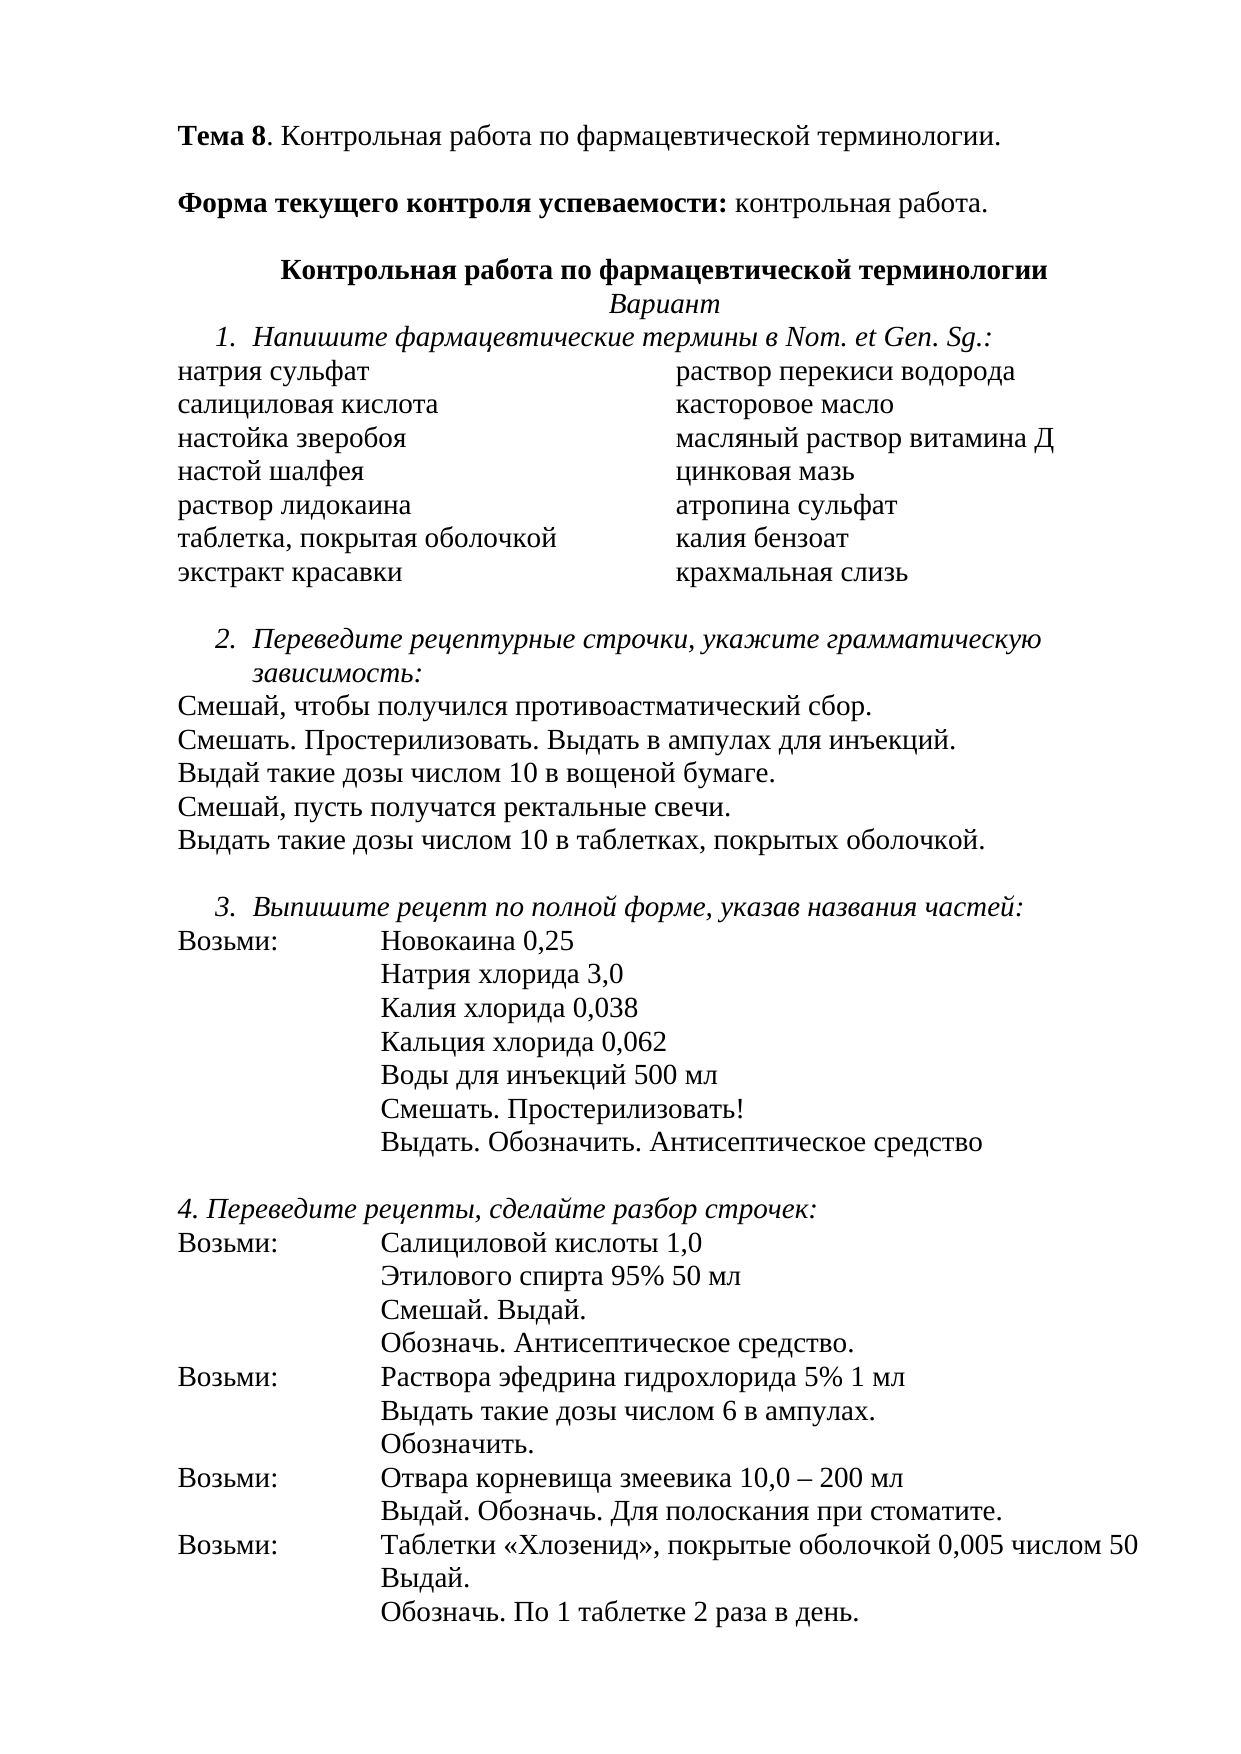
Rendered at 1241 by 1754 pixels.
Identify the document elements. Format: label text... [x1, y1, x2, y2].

list Выпишите рецепт по полной форме, указав названия частей: [215, 889, 1152, 923]
list Переведите рецептурные строчки, укажите грамматическую зависимость: [215, 621, 1152, 688]
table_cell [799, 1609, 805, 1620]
text Вариант [177, 286, 1152, 319]
text Смешай, чтобы получился противоастматический сбор. [177, 688, 1152, 722]
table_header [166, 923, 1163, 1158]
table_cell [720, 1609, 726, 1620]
text Форма текущего контроля успеваемости: контрольная работа. [177, 185, 1152, 219]
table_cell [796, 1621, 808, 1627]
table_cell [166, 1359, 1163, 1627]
text Смешать. Простерилизовать. Выдать в ампулах для инъекций. [177, 722, 1152, 755]
text Тема 8. Контрольная работа по фармацевтической терминологии. [177, 118, 1152, 152]
text Контрольная работа по фармацевтической терминологии [177, 252, 1152, 286]
text Выдать такие дозы числом 10 в таблетках, покрытых оболочкой. [177, 822, 1152, 856]
list Напишите фармацевтические термины в Nom. et Gen. Sg.: [215, 319, 1152, 353]
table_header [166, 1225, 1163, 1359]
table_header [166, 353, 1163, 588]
text 4. Переведите рецепты, сделайте разбор строчек: [177, 1191, 1152, 1225]
text Выдай такие дозы числом 10 в вощеной бумаге. [177, 755, 1152, 789]
text Смешай, пусть получатся ректальные свечи. [177, 789, 1152, 822]
